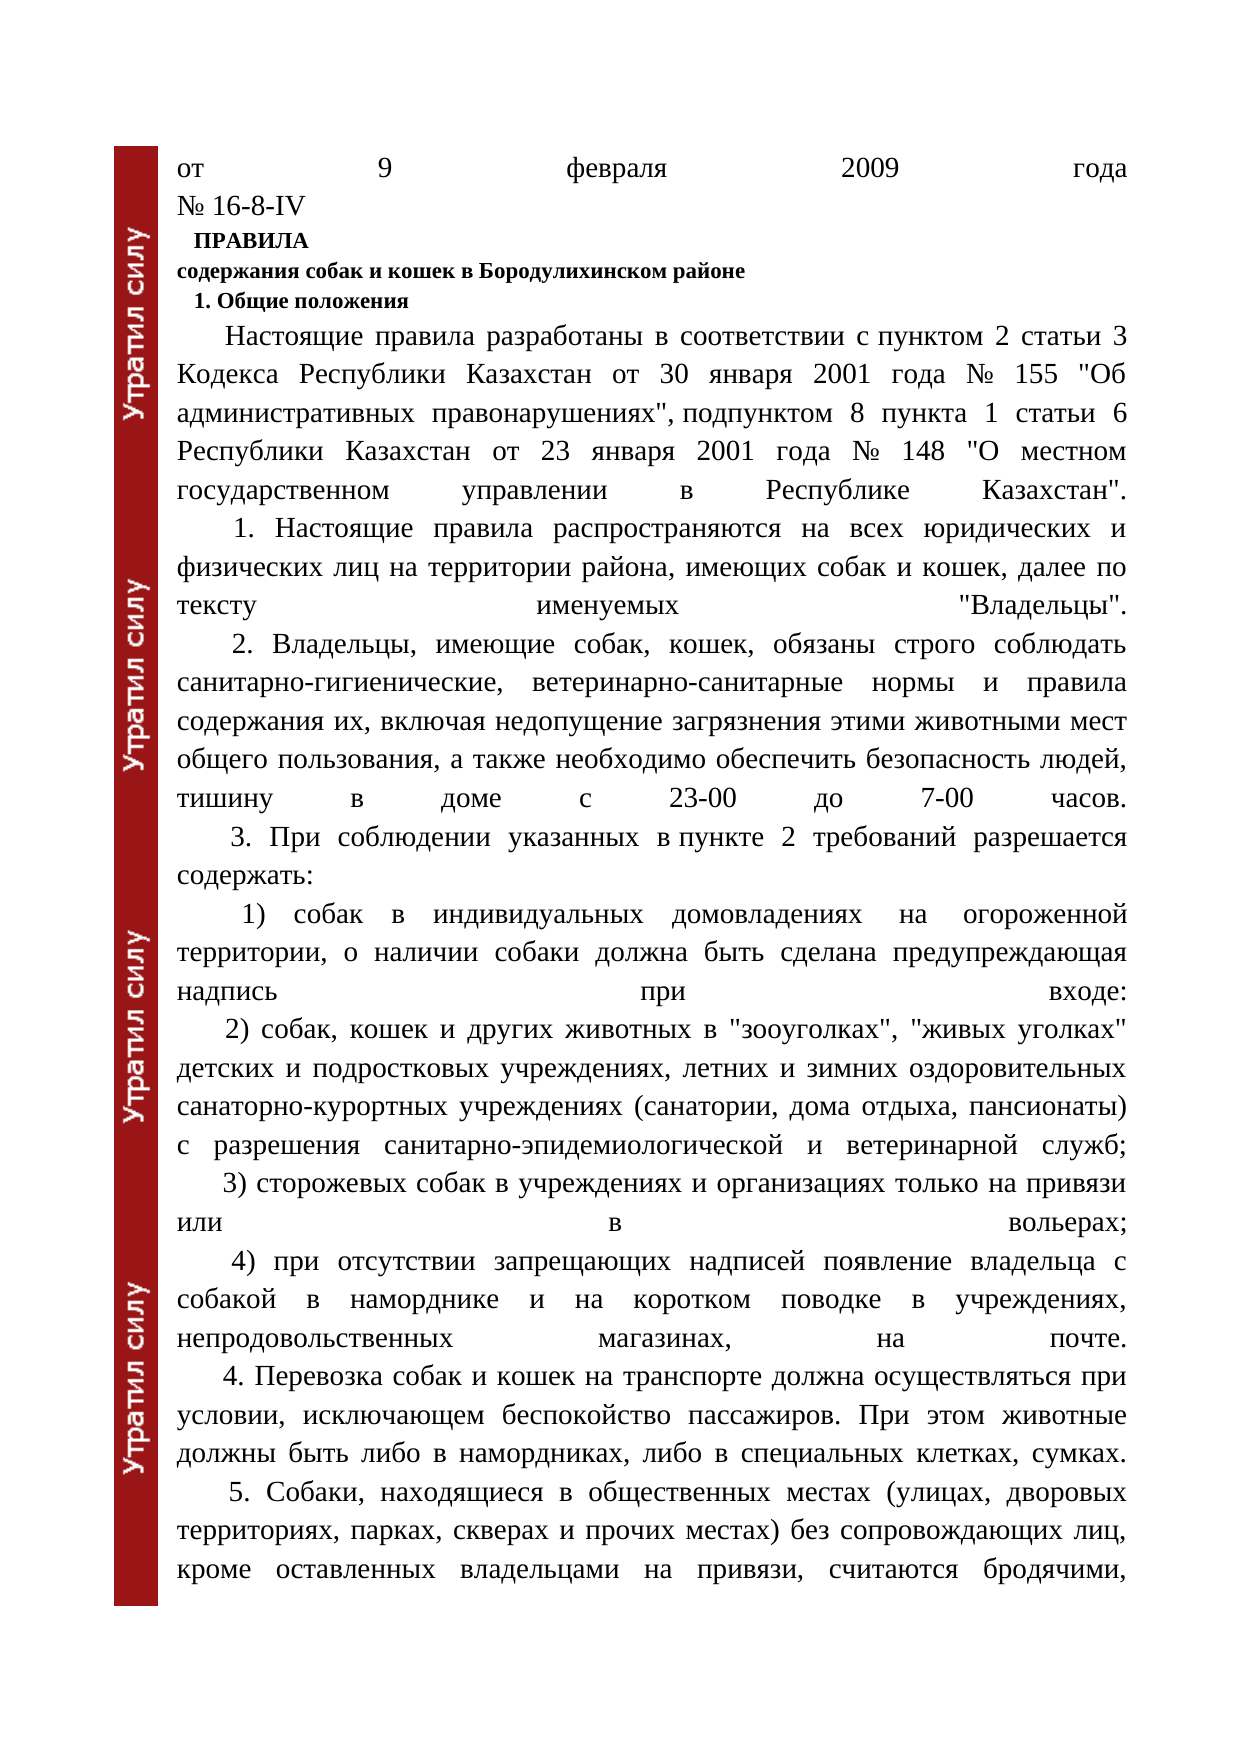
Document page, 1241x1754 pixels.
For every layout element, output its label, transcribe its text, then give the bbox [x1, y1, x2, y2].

text ПРАВИЛА содержания собак и кошек в Бородулихинском районе [112, 227, 1128, 284]
picture [114, 146, 158, 150]
picture [114, 222, 158, 227]
picture [114, 1584, 158, 1606]
picture [114, 314, 158, 318]
text Утверждено решением районного маслихата от 9 февраля 2009 года № 16-8-IV [112, 150, 1128, 222]
text 1. Общие положения [112, 287, 1128, 314]
